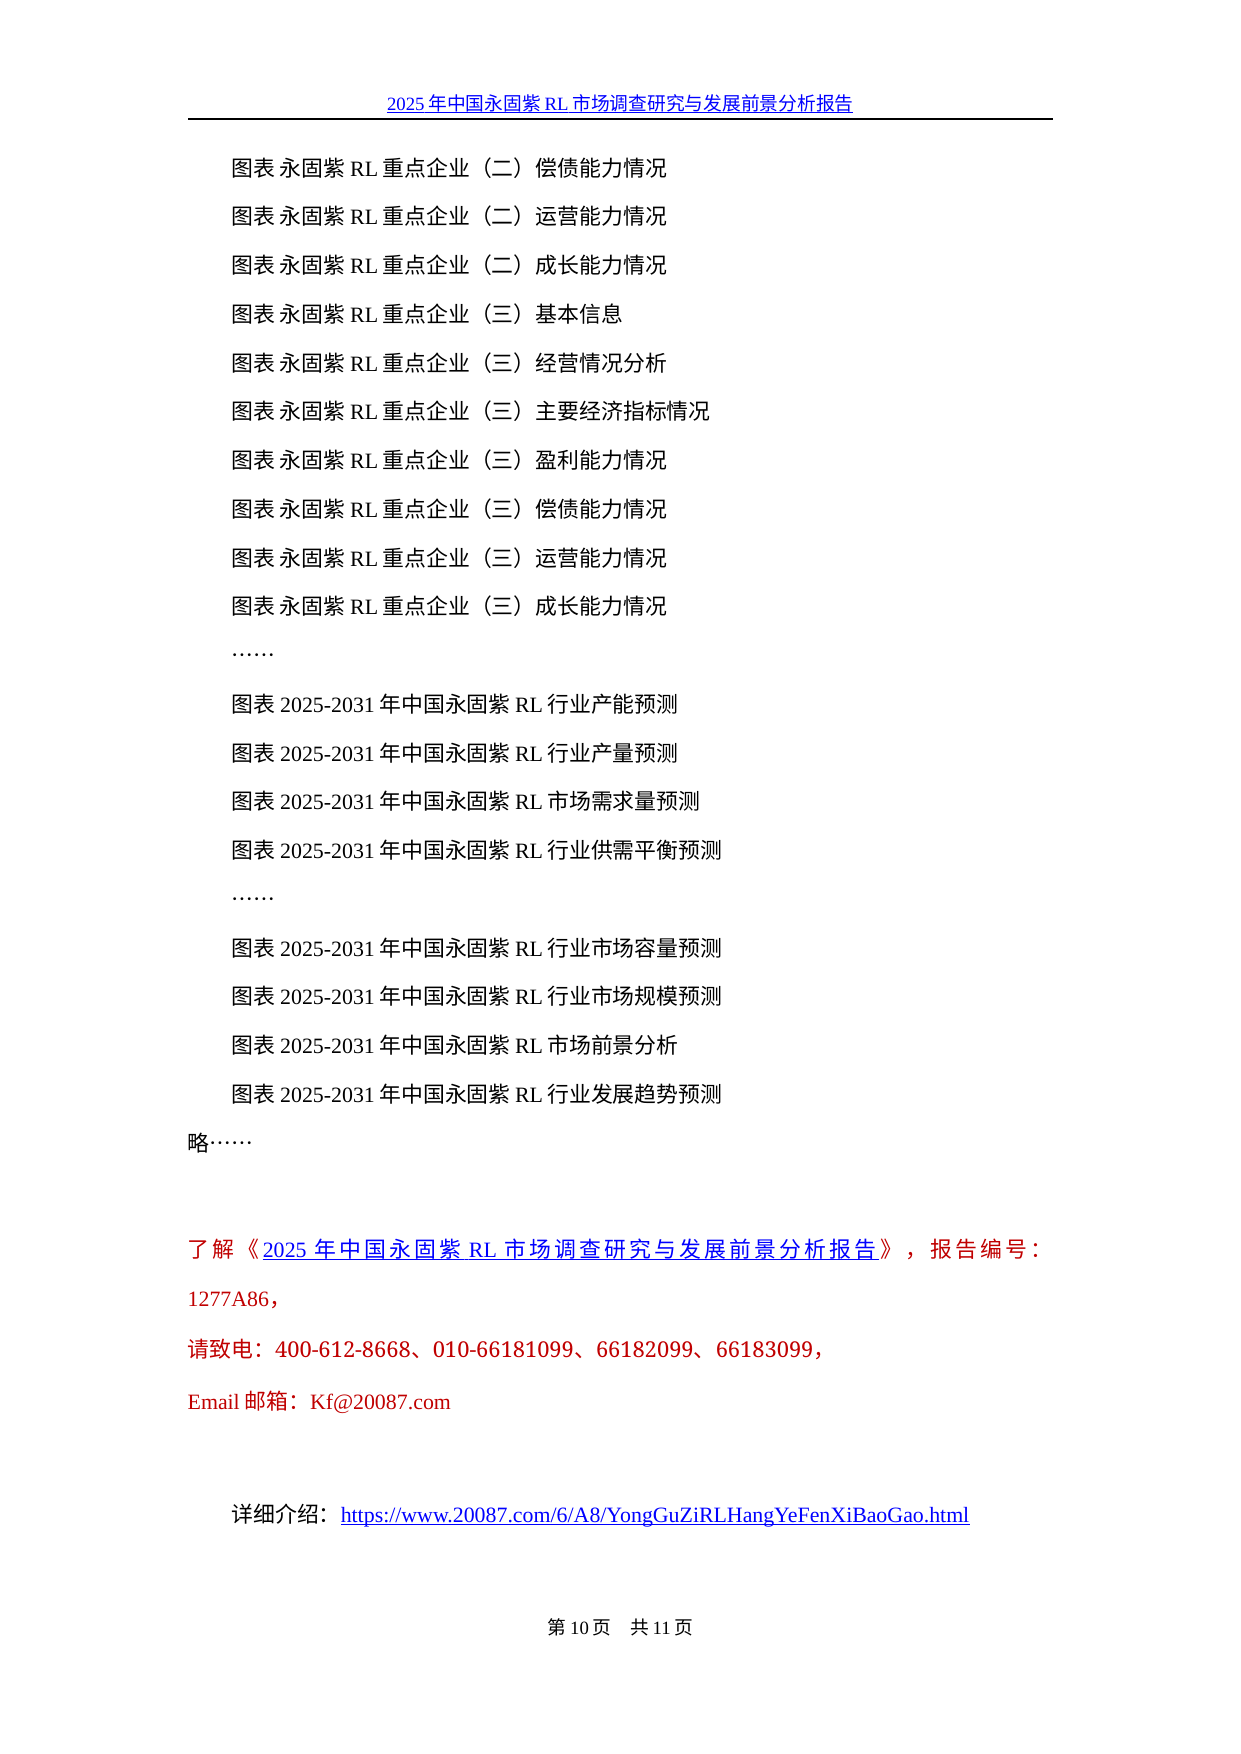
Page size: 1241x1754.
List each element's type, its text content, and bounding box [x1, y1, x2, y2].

text 详细介绍：https://www.20087.com/6/A8/YongGuZiRLHangYeFenXiBaoGao.html [187, 1496, 1053, 1529]
text Email邮箱：Kf@20087.com [187, 1383, 1053, 1416]
text 了解《2025年中国永固紫RL市场调查研究与发展前景分析报告》，报告编号：1277A86， [187, 1232, 1053, 1313]
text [187, 150, 1053, 1158]
text 请致电：400-612-8668、010-66181099、66182099、66183099， [187, 1332, 1053, 1364]
